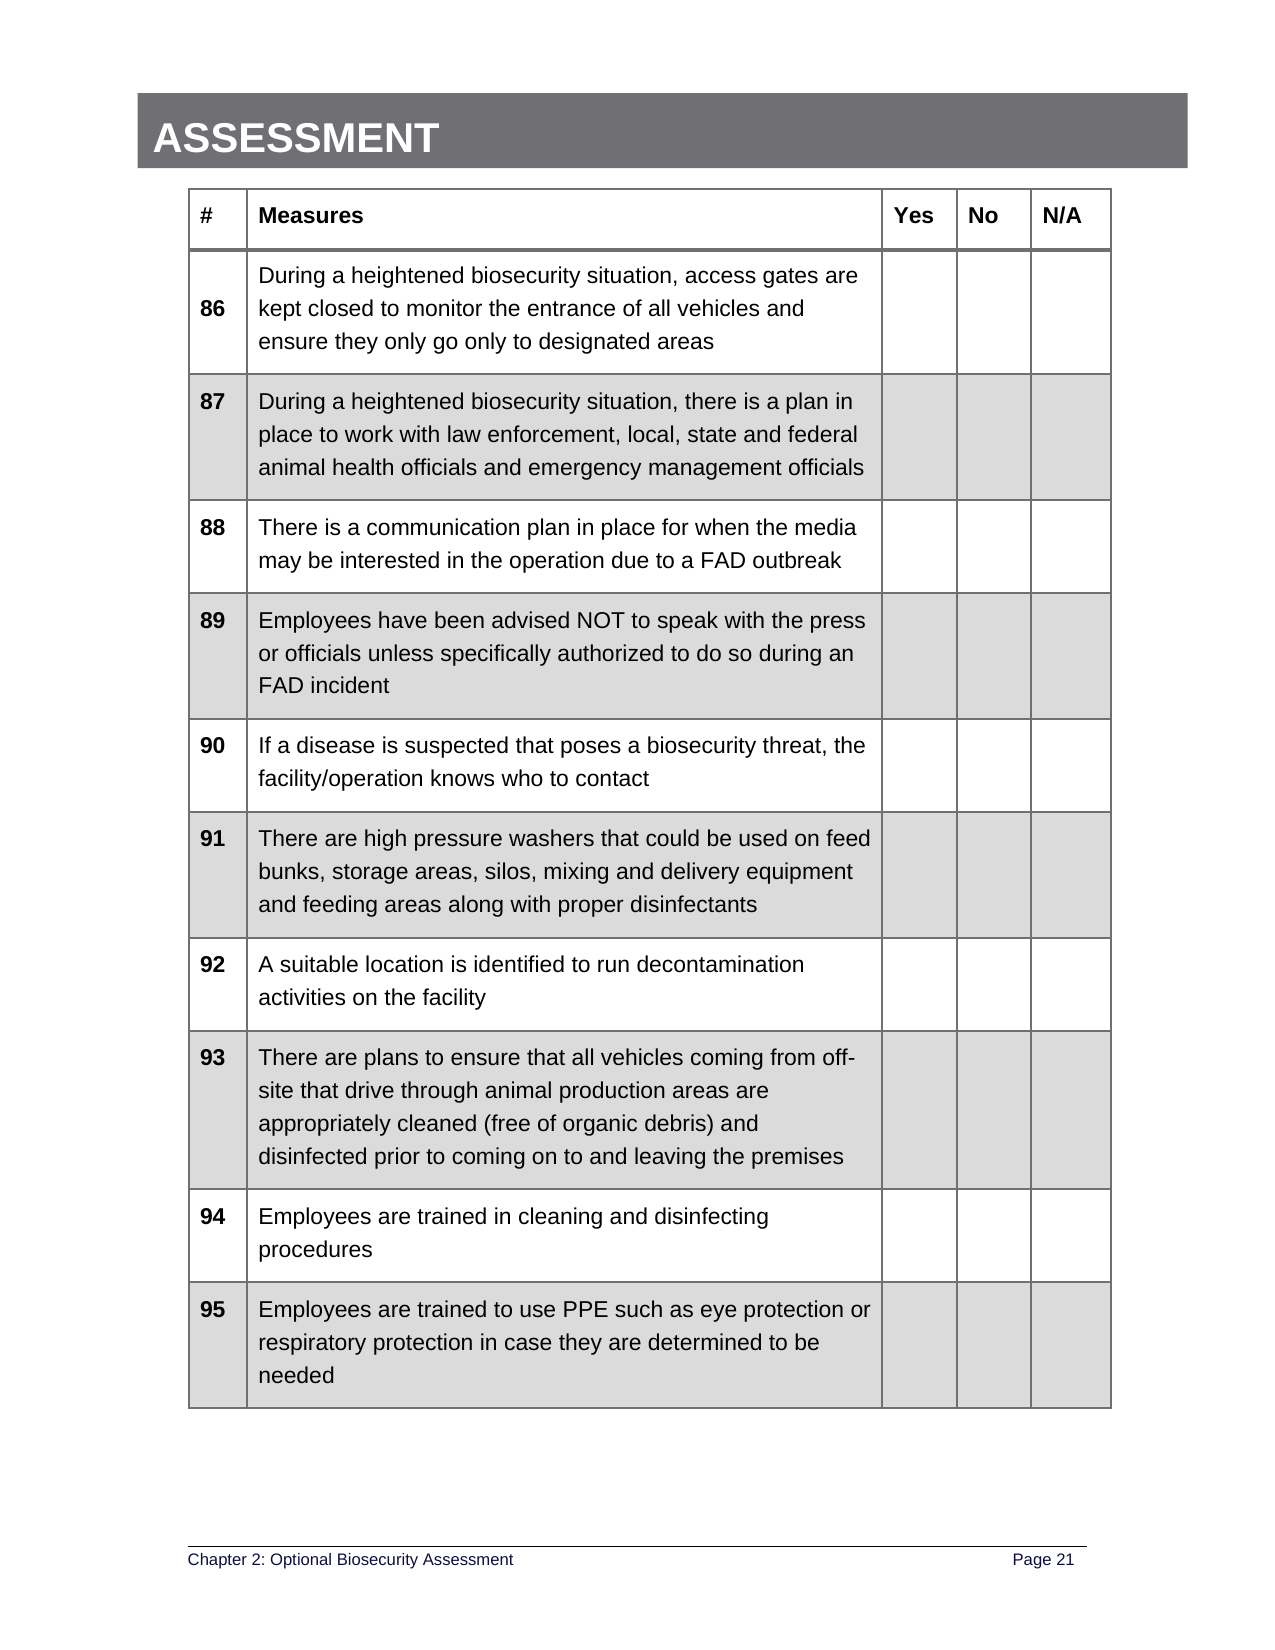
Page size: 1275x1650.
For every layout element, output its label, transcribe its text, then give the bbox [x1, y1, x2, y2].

table_cell [1032, 594, 1110, 718]
table_cell [883, 1032, 956, 1188]
table_cell [958, 939, 1030, 1029]
table_cell There are high pressure washers that could be used on feed bunks, storage areas, silos, mixing and delivery equipment and feeding areas along with proper disinfectants [248, 813, 881, 937]
table_cell 89 [190, 594, 246, 718]
table_cell [958, 594, 1030, 718]
table_cell [958, 1032, 1030, 1188]
table_header Measures [248, 190, 881, 247]
table_cell [1032, 813, 1110, 937]
table_cell [958, 252, 1030, 373]
table_cell [958, 501, 1030, 592]
table_cell During a heightened biosecurity situation, there is a plan in place to work with law enforcement, local, state and federal animal health officials and emergency management officials [248, 375, 881, 499]
table_cell 88 [190, 501, 246, 592]
table_cell 93 [190, 1032, 246, 1188]
table_cell [958, 375, 1030, 499]
table_cell 87 [190, 375, 246, 499]
table_cell [1032, 720, 1110, 811]
table_cell [883, 375, 956, 499]
table_cell [883, 1283, 956, 1407]
table_cell During a heightened biosecurity situation, access gates are kept closed to monitor the entrance of all vehicles and ensure they only go only to designated areas [248, 252, 881, 373]
table_cell There are plans to ensure that all vehicles coming from off-site that drive through animal production areas are appropriately cleaned (free of organic debris) and disinfected prior to coming on to and leaving the premises [248, 1032, 881, 1188]
table_cell [1032, 939, 1110, 1029]
table_cell [1032, 1032, 1110, 1188]
table_cell [1032, 1283, 1110, 1407]
table_header # [190, 190, 246, 247]
table_cell 94 [190, 1190, 246, 1281]
table_cell [1032, 252, 1110, 373]
table_cell Employees are trained in cleaning and disinfecting procedures [248, 1190, 881, 1281]
table_cell [1032, 375, 1110, 499]
table_cell [958, 1283, 1030, 1407]
table_cell 95 [190, 1283, 246, 1407]
table_cell [883, 939, 956, 1029]
table_header No [958, 190, 1030, 247]
table_cell [883, 1190, 956, 1281]
table_cell 90 [190, 720, 246, 811]
table_cell [883, 594, 956, 718]
table_cell A suitable location is identified to run decontamination activities on the facility [248, 939, 881, 1029]
table_cell [883, 813, 956, 937]
table_cell [883, 252, 956, 373]
table_header Yes [883, 190, 956, 247]
table_cell [1032, 501, 1110, 592]
table_cell 91 [190, 813, 246, 937]
table_cell [883, 501, 956, 592]
table_cell [958, 813, 1030, 937]
table_cell 92 [190, 939, 246, 1029]
table_cell [958, 1190, 1030, 1281]
table_cell Employees are trained to use PPE such as eye protection or respiratory protection in case they are determined to be needed [248, 1283, 881, 1407]
table_cell [883, 720, 956, 811]
table_header N/A [1032, 190, 1110, 247]
table_cell [958, 720, 1030, 811]
table_cell [1032, 1190, 1110, 1281]
table_cell 86 [190, 252, 246, 373]
table_cell If a disease is suspected that poses a biosecurity threat, the facility/operation knows who to contact [248, 720, 881, 811]
table_cell Employees have been advised NOT to speak with the press or officials unless specifically authorized to do so during an FAD incident [248, 594, 881, 718]
table_cell There is a communication plan in place for when the media may be interested in the operation due to a FAD outbreak [248, 501, 881, 592]
